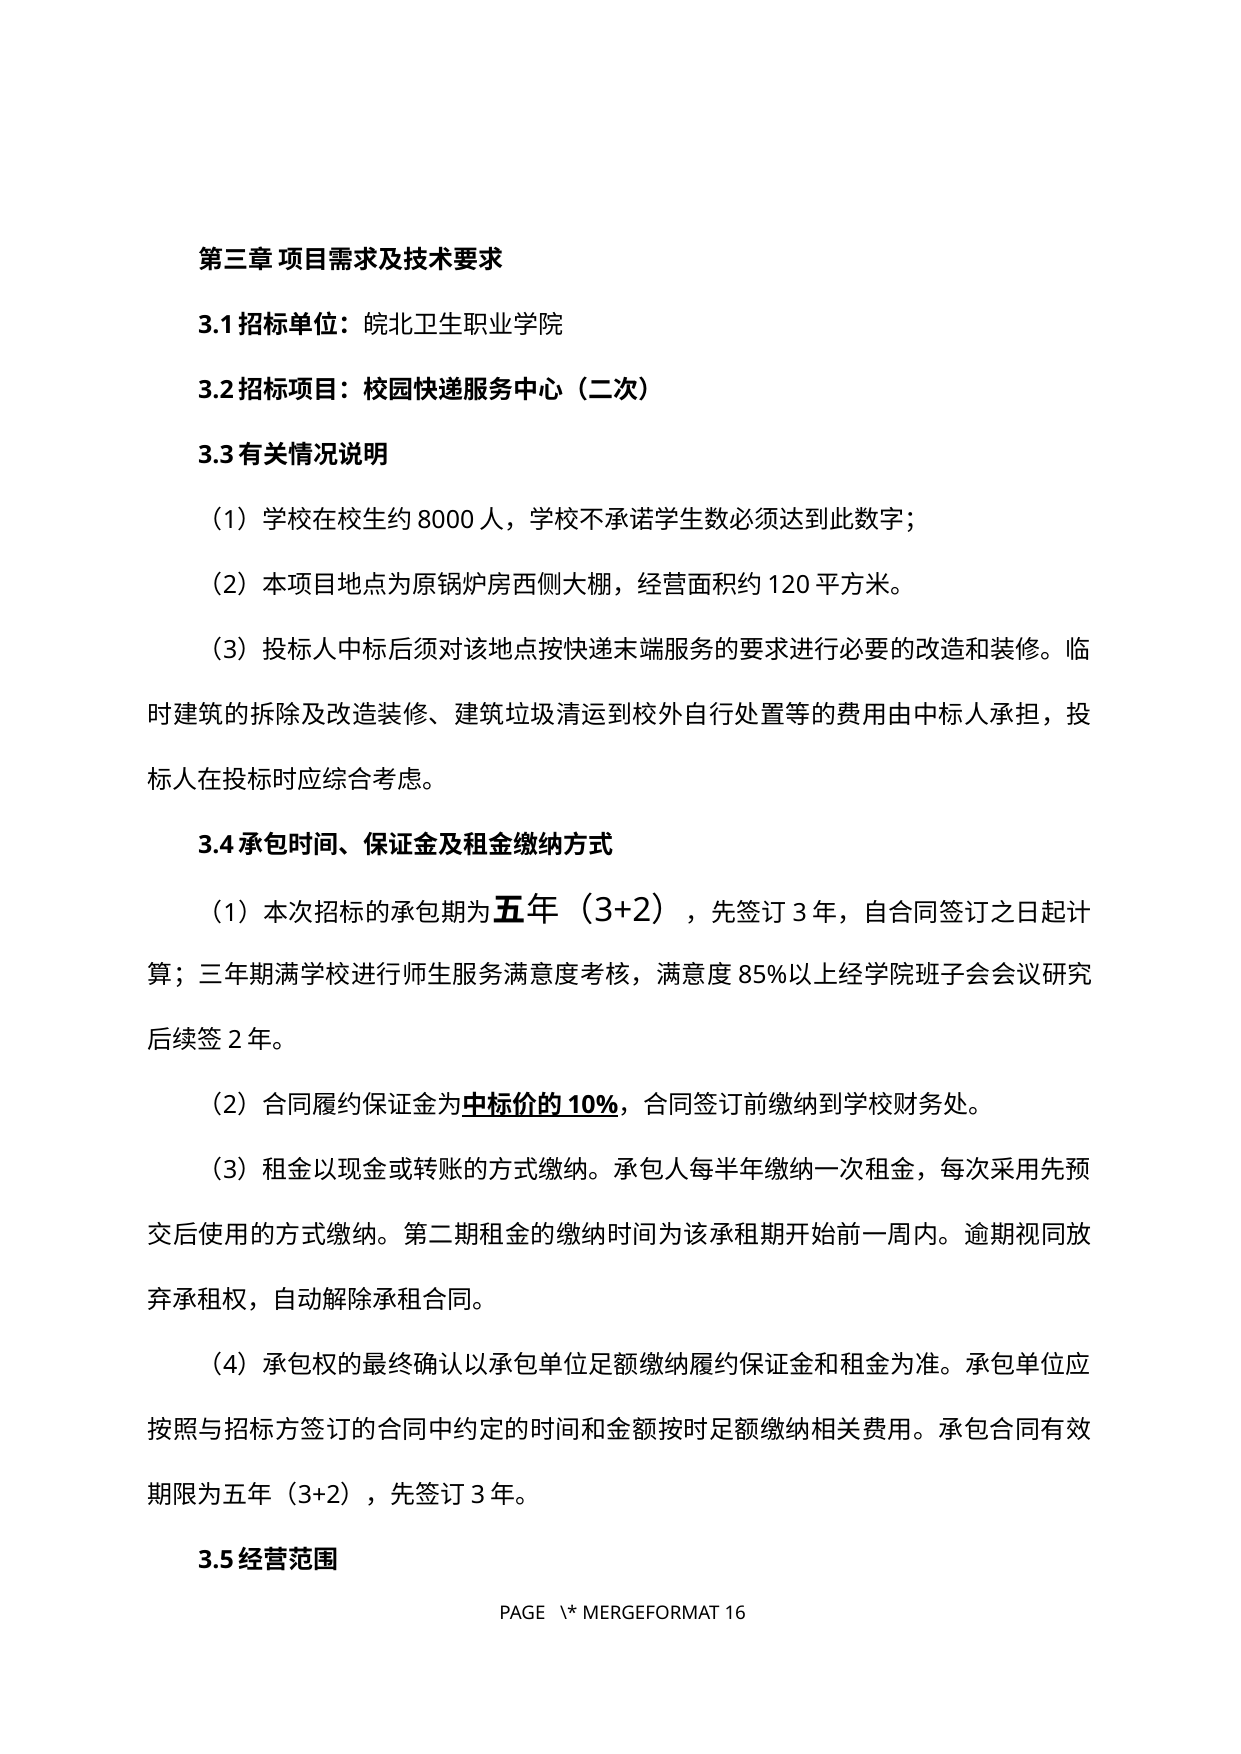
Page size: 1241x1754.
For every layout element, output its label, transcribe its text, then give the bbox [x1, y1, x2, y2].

text 3.5经营范围 [148, 1525, 1092, 1590]
text （4）承包权的最终确认以承包单位足额缴纳履约保证金和租金为准。承包单位应按照与招标方签订的合同中约定的时间和金额按时足额缴纳相关费用。承包合同有效期限为五年（3+2），先签订3年。 [148, 1330, 1092, 1525]
text （3）投标人中标后须对该地点按快递末端服务的要求进行必要的改造和装修。临时建筑的拆除及改造装修、建筑垃圾清运到校外自行处置等的费用由中标人承担，投标人在投标时应综合考虑。 [148, 615, 1092, 810]
text （1）学校在校生约8000人，学校不承诺学生数必须达到此数字； [148, 485, 1092, 550]
text 3.3有关情况说明 [148, 420, 1092, 485]
text （1）本次招标的承包期为五年（3+2），先签订3年，自合同签订之日起计算；三年期满学校进行师生服务满意度考核，满意度85%以上经学院班子会会议研究后续签2年。 [148, 875, 1092, 1070]
text 3.1招标单位：皖北卫生职业学院 [148, 290, 1092, 355]
text 第三章 项目需求及技术要求 [148, 225, 1092, 290]
text （3）租金以现金或转账的方式缴纳。承包人每半年缴纳一次租金，每次采用先预交后使用的方式缴纳。第二期租金的缴纳时间为该承租期开始前一周内。逾期视同放弃承租权，自动解除承租合同。 [148, 1135, 1092, 1330]
text （2）本项目地点为原锅炉房西侧大棚，经营面积约120平方米。 [148, 550, 1092, 615]
text 3.4承包时间、保证金及租金缴纳方式 [148, 810, 1092, 875]
text 3.2招标项目：校园快递服务中心（二次） [148, 355, 1092, 420]
text （2）合同履约保证金为中标价的10%，合同签订前缴纳到学校财务处。 [148, 1070, 1092, 1135]
